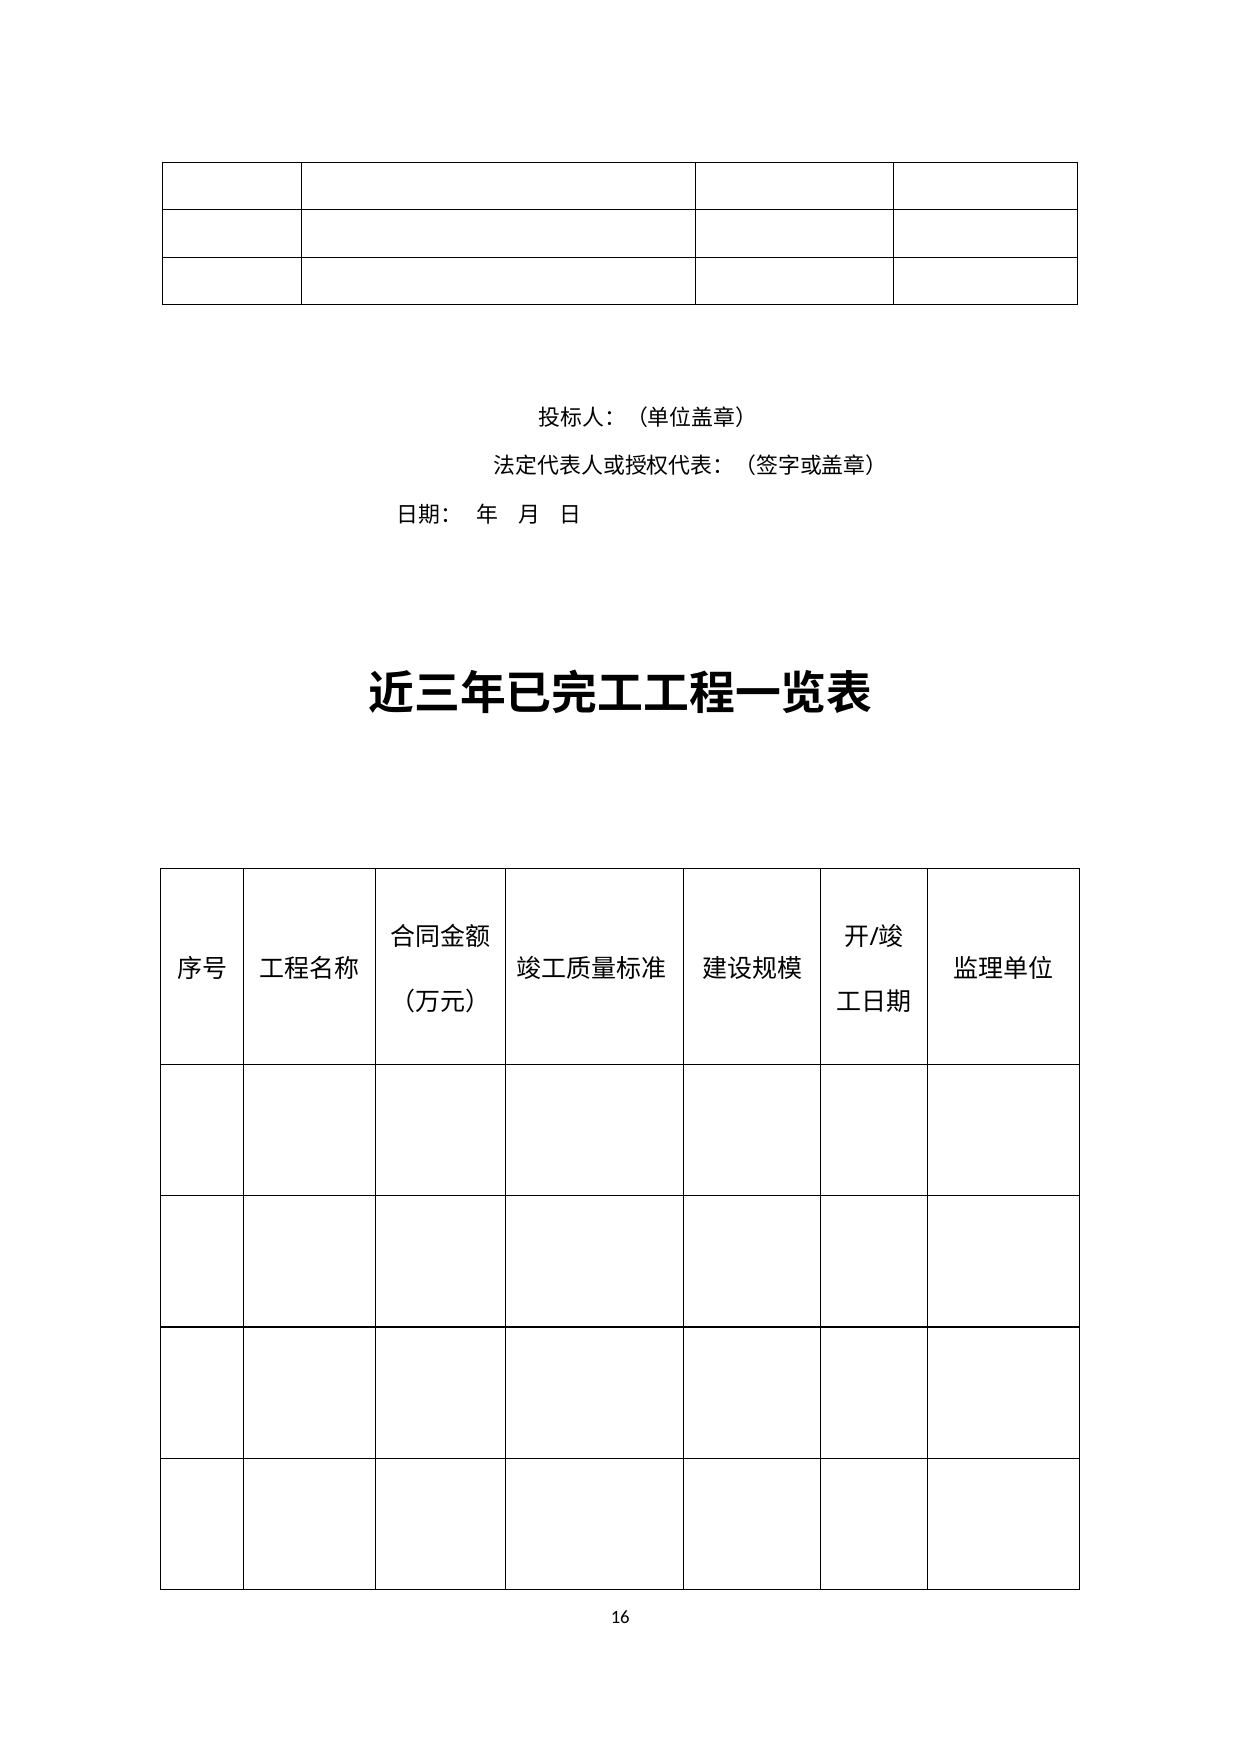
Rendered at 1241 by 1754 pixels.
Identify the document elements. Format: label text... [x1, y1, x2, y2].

table_header 开/竣工日期 [821, 869, 927, 1064]
table_cell [506, 1196, 683, 1326]
table_cell [302, 210, 695, 257]
table_cell [684, 1065, 820, 1195]
table_cell [161, 1196, 243, 1326]
table_header 工程名称 [244, 869, 375, 1064]
table_cell [376, 1328, 505, 1457]
table_cell [928, 1459, 1079, 1588]
table_cell [894, 210, 1077, 257]
table_cell [506, 1328, 683, 1457]
table_cell [302, 258, 695, 304]
table_cell [163, 258, 301, 304]
table_cell [506, 1459, 683, 1588]
table_cell [163, 163, 301, 209]
table_cell [928, 1196, 1079, 1326]
table_cell [244, 1196, 375, 1326]
table_header 合同金额 （万元） [376, 869, 505, 1064]
table_cell [161, 1065, 243, 1195]
table_cell [376, 1065, 505, 1195]
text 法定代表人或授权代表：（签字或盖章） [187, 448, 1053, 481]
table_cell [302, 163, 695, 209]
table_cell [821, 1065, 927, 1195]
table_cell [244, 1459, 375, 1588]
table_cell [894, 163, 1077, 209]
table_header 监理单位 [928, 869, 1079, 1064]
table_cell [376, 1196, 505, 1326]
text 近三年已完工工程一览表 [187, 641, 1053, 738]
table_cell [894, 258, 1077, 304]
table_cell [161, 1459, 243, 1588]
table_header 竣工质量标准 [506, 869, 683, 1064]
table_cell [244, 1328, 375, 1457]
table_header 建设规模 [684, 869, 820, 1064]
table_cell [696, 258, 893, 304]
table_cell [684, 1328, 820, 1457]
table_cell [376, 1459, 505, 1588]
table_cell [163, 210, 301, 257]
table_cell [684, 1459, 820, 1588]
table_cell [161, 1328, 243, 1457]
table_cell [506, 1065, 683, 1195]
table_cell [821, 1196, 927, 1326]
table_cell [244, 1065, 375, 1195]
table_cell [684, 1196, 820, 1326]
table_cell [696, 163, 893, 209]
table_cell [696, 210, 893, 257]
table_header 序号 [161, 869, 243, 1064]
table_cell [928, 1065, 1079, 1195]
table_cell [821, 1328, 927, 1457]
text 投标人：（单位盖章） [187, 400, 1053, 432]
text 日期： 年 月 日 [187, 496, 1053, 529]
table_cell [821, 1459, 927, 1588]
table_cell [928, 1328, 1079, 1457]
